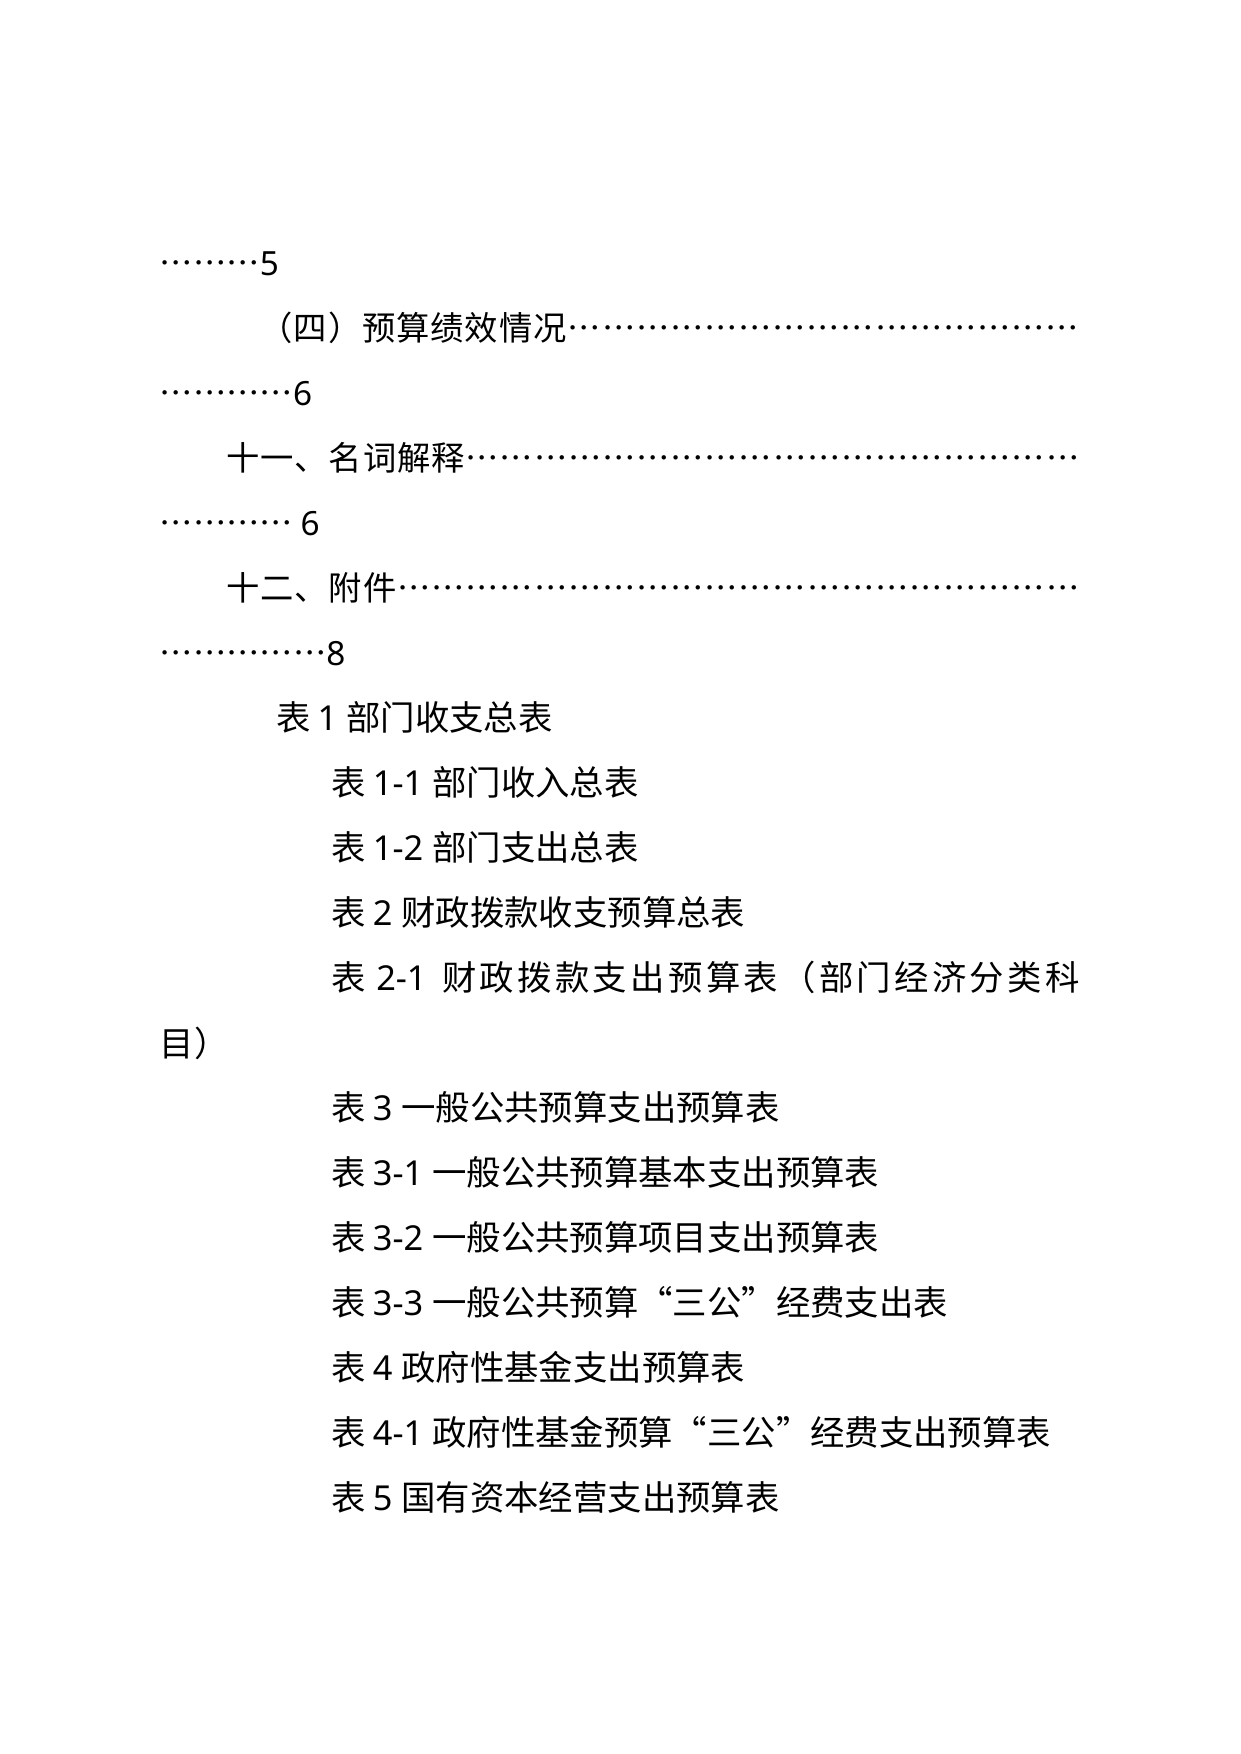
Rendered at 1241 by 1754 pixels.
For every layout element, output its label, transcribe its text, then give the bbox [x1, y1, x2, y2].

text 表1-1 部门收入总表 [159, 748, 1081, 813]
text 表2 财政拨款收支预算总表 [159, 878, 1081, 943]
text 十二、附件…………………………………………………………………8 [159, 553, 1081, 683]
text 表4-1 政府性基金预算“三公”经费支出预算表 [159, 1398, 1081, 1463]
text （四）预算绩效情况…………………………………………………6 [159, 293, 1081, 423]
text 表1 部门收支总表 [159, 683, 1081, 748]
text 表3 一般公共预算支出预算表 [159, 1073, 1081, 1138]
text 表2-1 财政拨款支出预算表（部门经济分类科目） [159, 943, 1081, 1073]
text 表3-3 一般公共预算“三公”经费支出表 [159, 1268, 1081, 1333]
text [159, 228, 1081, 293]
text 表3-2 一般公共预算项目支出预算表 [159, 1203, 1081, 1268]
text 表4 政府性基金支出预算表 [159, 1333, 1081, 1398]
text 表3-1 一般公共预算基本支出预算表 [159, 1138, 1081, 1203]
text 十一、名词解释………………………………………………………… 6 [159, 423, 1081, 553]
text 表5 国有资本经营支出预算表 [159, 1463, 1081, 1528]
text 表1-2 部门支出总表 [159, 813, 1081, 878]
